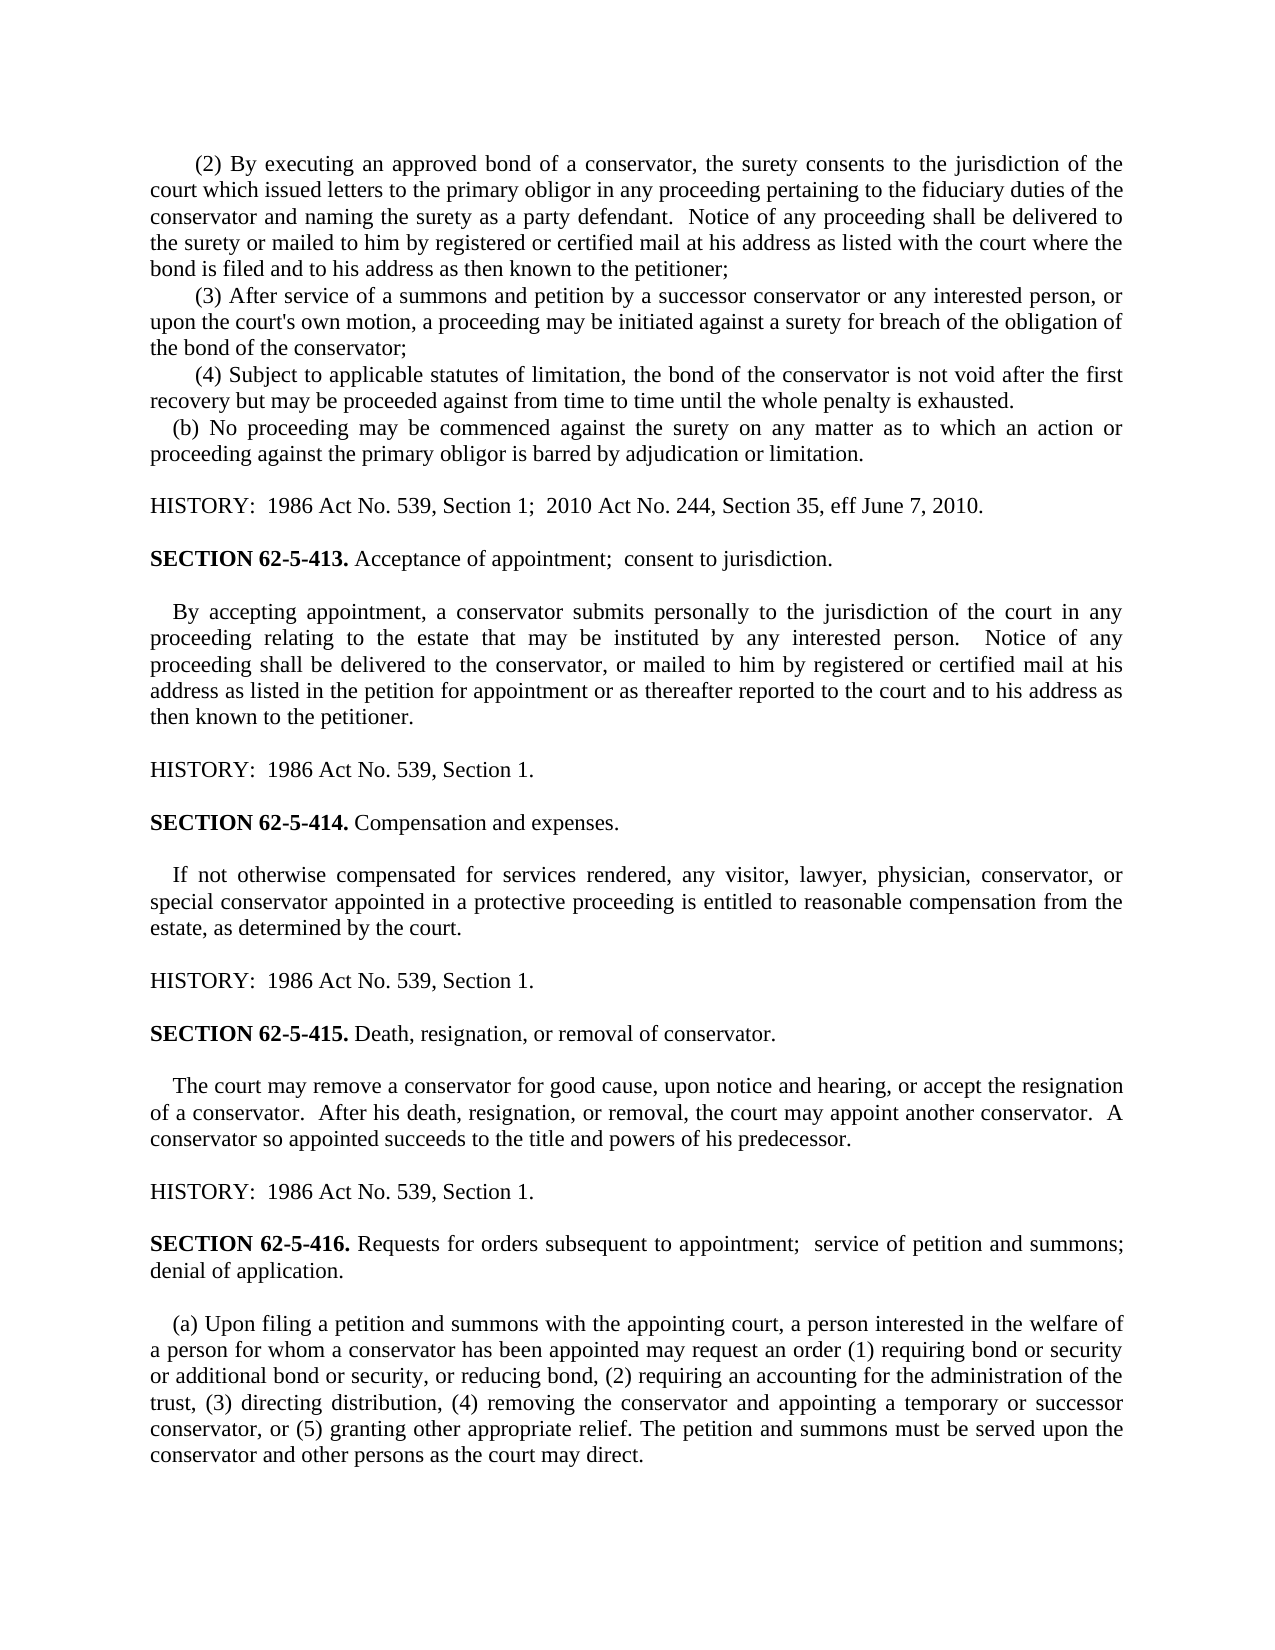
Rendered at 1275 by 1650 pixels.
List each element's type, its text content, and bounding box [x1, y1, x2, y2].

text (2) By executing an approved bond of a conservator, the surety consents to the jurisdiction of the court which issued letters to the primary obligor in any proceeding pertaining to the fiduciary duties of the conservator and naming the surety as a party defendant. Notice of any proceeding shall be delivered to the surety or mailed to him by registered or certified mail at his address as listed with the court where the bond is filed and to his address as then known to the petitioner; [150, 150, 1125, 282]
text HISTORY: 1986 Act No. 539, Section 1. [150, 967, 1125, 993]
text The court may remove a conservator for good cause, upon notice and hearing, or accept the resignation of a conservator. After his death, resignation, or removal, the court may appoint another conservator. A conservator so appointed succeeds to the title and powers of his predecessor. [150, 1072, 1125, 1151]
text HISTORY: 1986 Act No. 539, Section 1; 2010 Act No. 244, Section 35, eff June 7, 2010. [150, 493, 1125, 519]
text If not otherwise compensated for services rendered, any visitor, lawyer, physician, conservator, or special conservator appointed in a protective proceeding is entitled to reasonable compensation from the estate, as determined by the court. [150, 862, 1125, 941]
text By accepting appointment, a conservator submits personally to the jurisdiction of the court in any proceeding relating to the estate that may be instituted by any interested person. Notice of any proceeding shall be delivered to the conservator, or mailed to him by registered or certified mail at his address as listed in the petition for appointment or as thereafter reported to the court and to his address as then known to the petitioner. [150, 598, 1125, 730]
text (4) Subject to applicable statutes of limitation, the bond of the conservator is not void after the first recovery but may be proceeded against from time to time until the whole penalty is exhausted. [150, 361, 1125, 413]
text HISTORY: 1986 Act No. 539, Section 1. [150, 1178, 1125, 1204]
text SECTION 62-5-414. Compensation and expenses. [150, 809, 1125, 835]
text (3) After service of a summons and petition by a successor conservator or any interested person, or upon the court's own motion, a proceeding may be initiated against a surety for breach of the obligation of the bond of the conservator; [150, 282, 1125, 361]
text HISTORY: 1986 Act No. 539, Section 1. [150, 756, 1125, 782]
text (a) Upon filing a petition and summons with the appointing court, a person interested in the welfare of a person for whom a conservator has been appointed may request an order (1) requiring bond or security or additional bond or security, or reducing bond, (2) requiring an accounting for the administration of the trust, (3) directing distribution, (4) removing the conservator and appointing a temporary or successor conservator, or (5) granting other appropriate relief. The petition and summons must be served upon the conservator and other persons as the court may direct. [150, 1309, 1125, 1468]
text SECTION 62-5-415. Death, resignation, or removal of conservator. [150, 1020, 1125, 1046]
text SECTION 62-5-413. Acceptance of appointment; consent to jurisdiction. [150, 545, 1125, 572]
text SECTION 62-5-416. Requests for orders subsequent to appointment; service of petition and summons; denial of application. [150, 1231, 1125, 1283]
text (b) No proceeding may be commenced against the surety on any matter as to which an action or proceeding against the primary obligor is barred by adjudication or limitation. [150, 413, 1125, 466]
